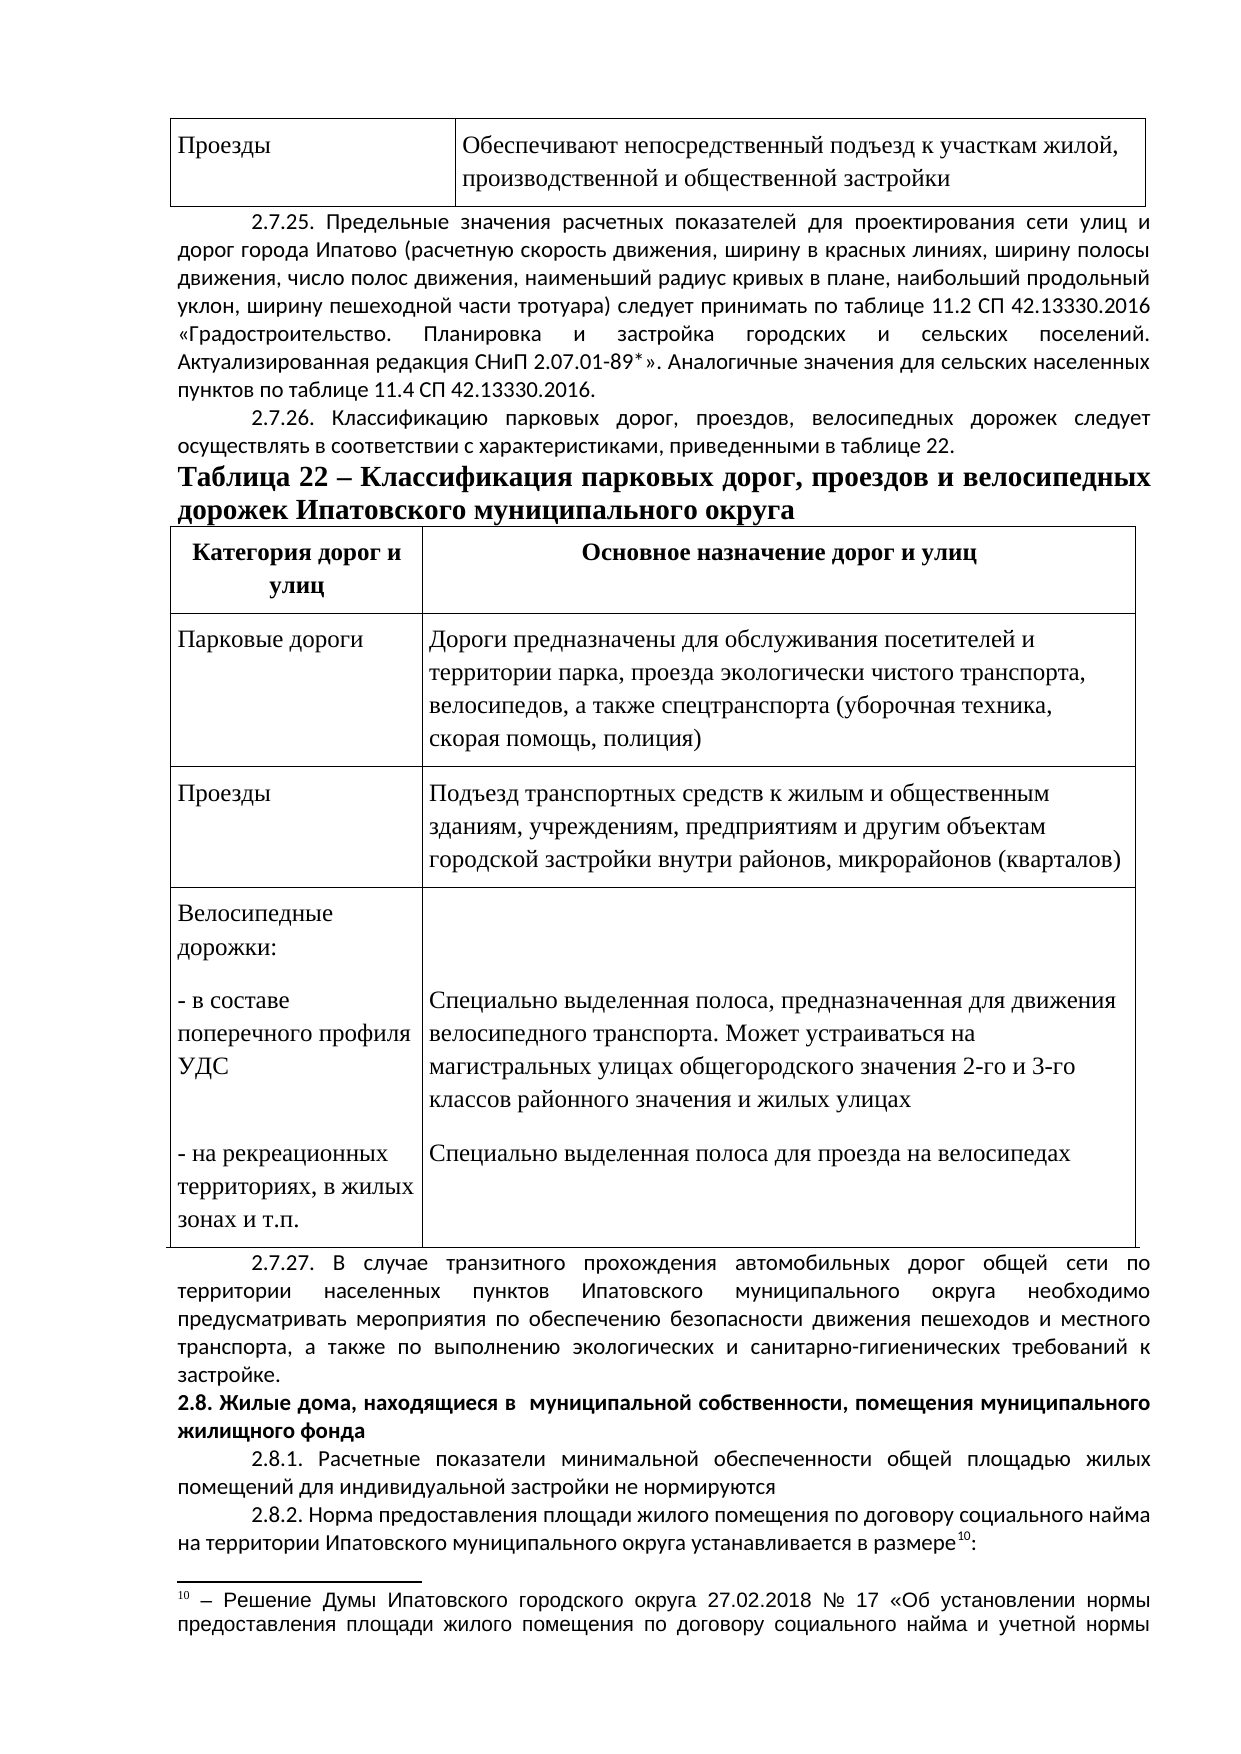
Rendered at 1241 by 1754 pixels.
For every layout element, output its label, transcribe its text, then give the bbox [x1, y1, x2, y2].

table_cell Специально выделенная полоса для проезда на велосипедах [423, 1127, 1135, 1247]
table_cell Проезды [171, 119, 455, 206]
text 2.7.26. Классификацию парковых дорог, проездов, велосипедных дорожек следует осуществлять в соответствии с характеристиками, приведенными в таблице 22. [177, 403, 1152, 459]
table_cell Обеспечивают непосредственный подъезд к участкам жилой, производственной и общественной застройки [456, 119, 1145, 206]
text 2.8.2. Норма предоставления площади жилого помещения по договору социального найма на территории Ипатовского муниципального округа устанавливается в размере: [177, 1500, 1152, 1556]
table_cell Подъезд транспортных средств к жилым и общественным зданиям, учреждениям, предприятиям и другим объектам городской застройки внутри районов, микрорайонов (кварталов) [423, 767, 1135, 887]
table_cell - на рекреационных территориях, в жилых зонах и т.п. [171, 1127, 422, 1247]
text 2.7.27. В случае транзитного прохождения автомобильных дорог общей сети по территории населенных пунктов Ипатовского муниципального округа необходимо предусматривать мероприятия по обеспечению безопасности движения пешеходов и местного транспорта, а также по выполнению экологических и санитарно-гигиенических требований к застройке. [177, 1248, 1152, 1388]
table_header Основное назначение дорог и улиц [423, 527, 1135, 613]
text 2.8.1. Расчетные показатели минимальной обеспеченности общей площадью жилых помещений для индивидуальной застройки не нормируются [177, 1444, 1152, 1500]
table_cell Парковые дороги [171, 614, 422, 766]
table_cell Дороги предназначены для обслуживания посетителей и территории парка, проезда экологически чистого транспорта, велосипедов, а также спецтранспорта (уборочная техника, скорая помощь, полиция) [423, 614, 1135, 766]
table_cell [423, 888, 1135, 974]
table_cell Проезды [171, 767, 422, 887]
table_cell Велосипедные дорожки: [171, 888, 422, 974]
text 2.7.25. Предельные значения расчетных показателей для проектирования сети улиц и дорог города Ипатово (расчетную скорость движения, ширину в красных линиях, ширину полосы движения, число полос движения, наименьший радиус кривых в плане, наибольший продольный уклон, ширину пешеходной части тротуара) следует принимать по таблице 11.2 СП 42.13330.2016 «Градостроительство. Планировка и застройка городских и сельских поселений. Актуализированная редакция СНиП 2.07.01-89*». Аналогичные значения для сельских населенных пунктов по таблице 11.4 СП 42.13330.2016. [177, 207, 1152, 403]
table_cell Специально выделенная полоса, предназначенная для движения велосипедного транспорта. Может устраиваться на магистральных улицах общегородского значения 2-го и 3-го классов районного значения и жилых улицах [423, 975, 1135, 1127]
table_cell - в составе поперечного профиля УДС [171, 975, 422, 1127]
table_header Категория дорог и улиц [171, 527, 422, 613]
text 2.8. Жилые дома, находящиеся в муниципальной собственности, помещения муниципального жилищного фонда [177, 1388, 1152, 1444]
text Таблица 22 – Классификация парковых дорог, проездов и велосипедных дорожек Ипатовского муниципального округа [177, 459, 1152, 526]
